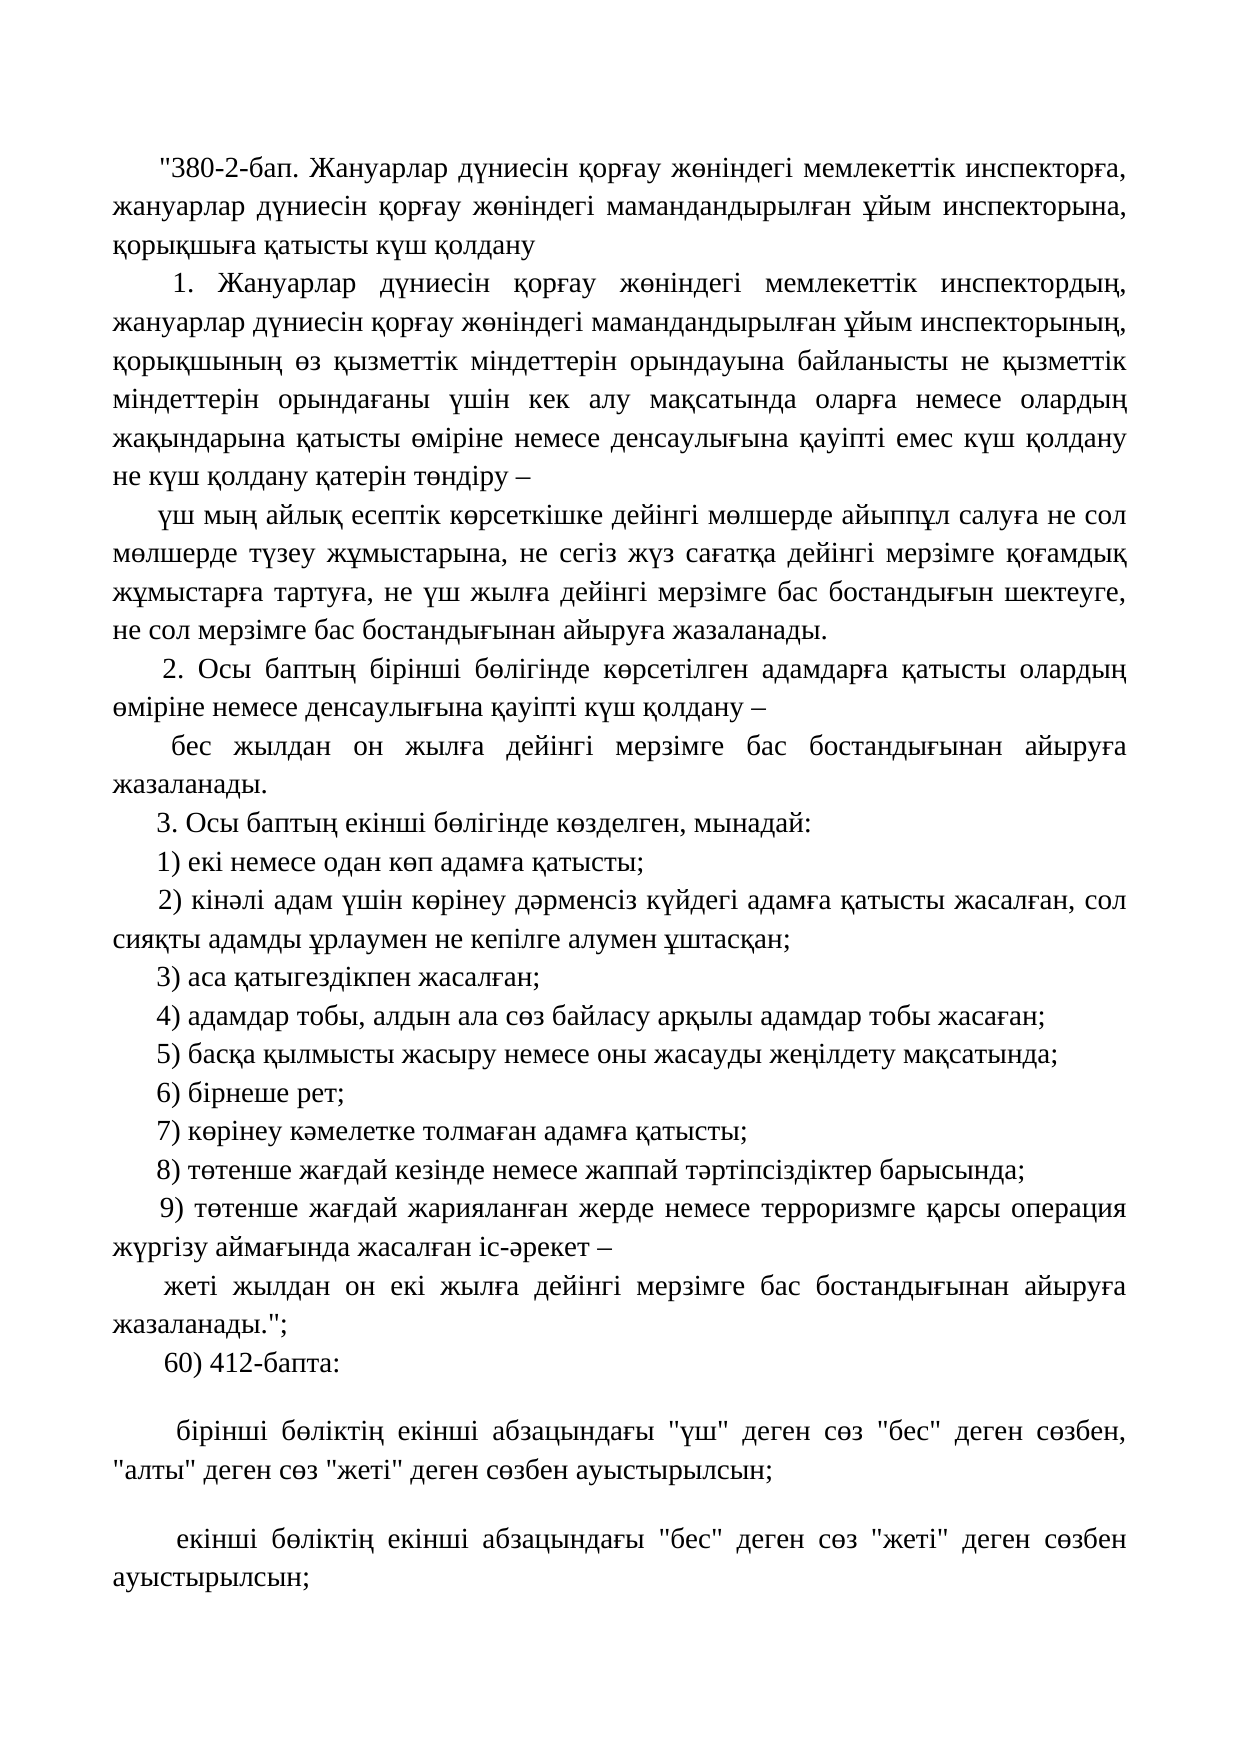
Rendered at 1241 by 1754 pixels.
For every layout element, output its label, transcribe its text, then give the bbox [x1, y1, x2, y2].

text екінші бөліктің екінші абзацындағы "бес" деген сөз "жеті" деген сөзбен ауыстырылсын; [112, 1521, 1128, 1593]
text бес жылдан он жылға дейiнгi мерзiмге бас бостандығынан айыруға жазаланады. [112, 728, 1128, 800]
text 1) екi немесе одан көп адамға қатысты; [112, 844, 1128, 877]
text 9) төтенше жағдай жарияланған жерде немесе терроризмге қарсы операция жүргізу аймағында жасалған іс-әрекет – [112, 1191, 1128, 1263]
text 2) кінәлі адам үшін көрінеу дәрменсiз күйдегі адамға қатысты жасалған, сол сияқты адамды ұрлаумен не кепілге алумен ұштасқан; [112, 882, 1128, 954]
text бірінші бөліктің екінші абзацындағы "үш" деген сөз "бес" деген сөзбен, "алты" деген сөз "жеті" деген сөзбен ауыстырылсын; [112, 1413, 1128, 1486]
text 3) аса қатыгездiкпен жасалған; [112, 959, 1128, 993]
text 3. Осы баптың екінші бөлігінде көзделген, мынадай: [112, 805, 1128, 839]
text 7) көрінеу кәмелетке толмаған адамға қатысты; [112, 1113, 1128, 1147]
text "380-2-бап. Жануарлар дүниесін қорғау жөніндегі мемлекеттік инспекторға, жануарлар дүниесін қорғау жөніндегі мамандандырылған ұйым инспекторына, қорықшыға қатысты күш қолдану [112, 150, 1128, 261]
text 4) адамдар тобы, алдын ала сөз байласу арқылы адамдар тобы жасаған; [112, 998, 1128, 1031]
text 1. Жануарлар дүниесін қорғау жөніндегі мемлекеттік инспектордың, жануарлар дүниесін қорғау жөніндегі мамандандырылған ұйым инспекторының, қорықшының өз қызметтік міндеттерін орындауына байланысты не қызметтік міндеттерін орындағаны үшін кек алу мақсатында оларға немесе олардың жақындарына қатысты өміріне немесе денсаулығына қауіпті емес күш қолдану не күш қолдану қатерін төндіру – [112, 266, 1128, 492]
text 8) төтенше жағдай кезiнде немесе жаппай тәртiпсiздiктер барысында; [112, 1152, 1128, 1186]
text 6) бірнеше рет; [112, 1075, 1128, 1108]
text жеті жылдан он екі жылға дейінгі мерзімге бас бостандығынан айыруға жазаланады."; [112, 1268, 1128, 1340]
text 2. Осы баптың бірінші бөлігінде көрсетілген адамдарға қатысты олардың өміріне немесе денсаулығына қауіпті күш қолдану – [112, 651, 1128, 723]
text үш мың айлық есептік көрсеткішке дейінгі мөлшерде айыппұл салуға не сол мөлшерде түзеу жұмыстарына, не сегіз жүз сағатқа дейінгі мерзімге қоғамдық жұмыстарға тартуға, не үш жылға дейiнгi мерзiмге бас бостандығын шектеуге, не сол мерзімге бас бостандығынан айыруға жазаланады. [112, 497, 1128, 646]
text 60) 412-бапта: [112, 1345, 1128, 1378]
text 5) басқа қылмысты жасыру немесе оны жасауды жеңiлдету мақсатында; [112, 1036, 1128, 1070]
